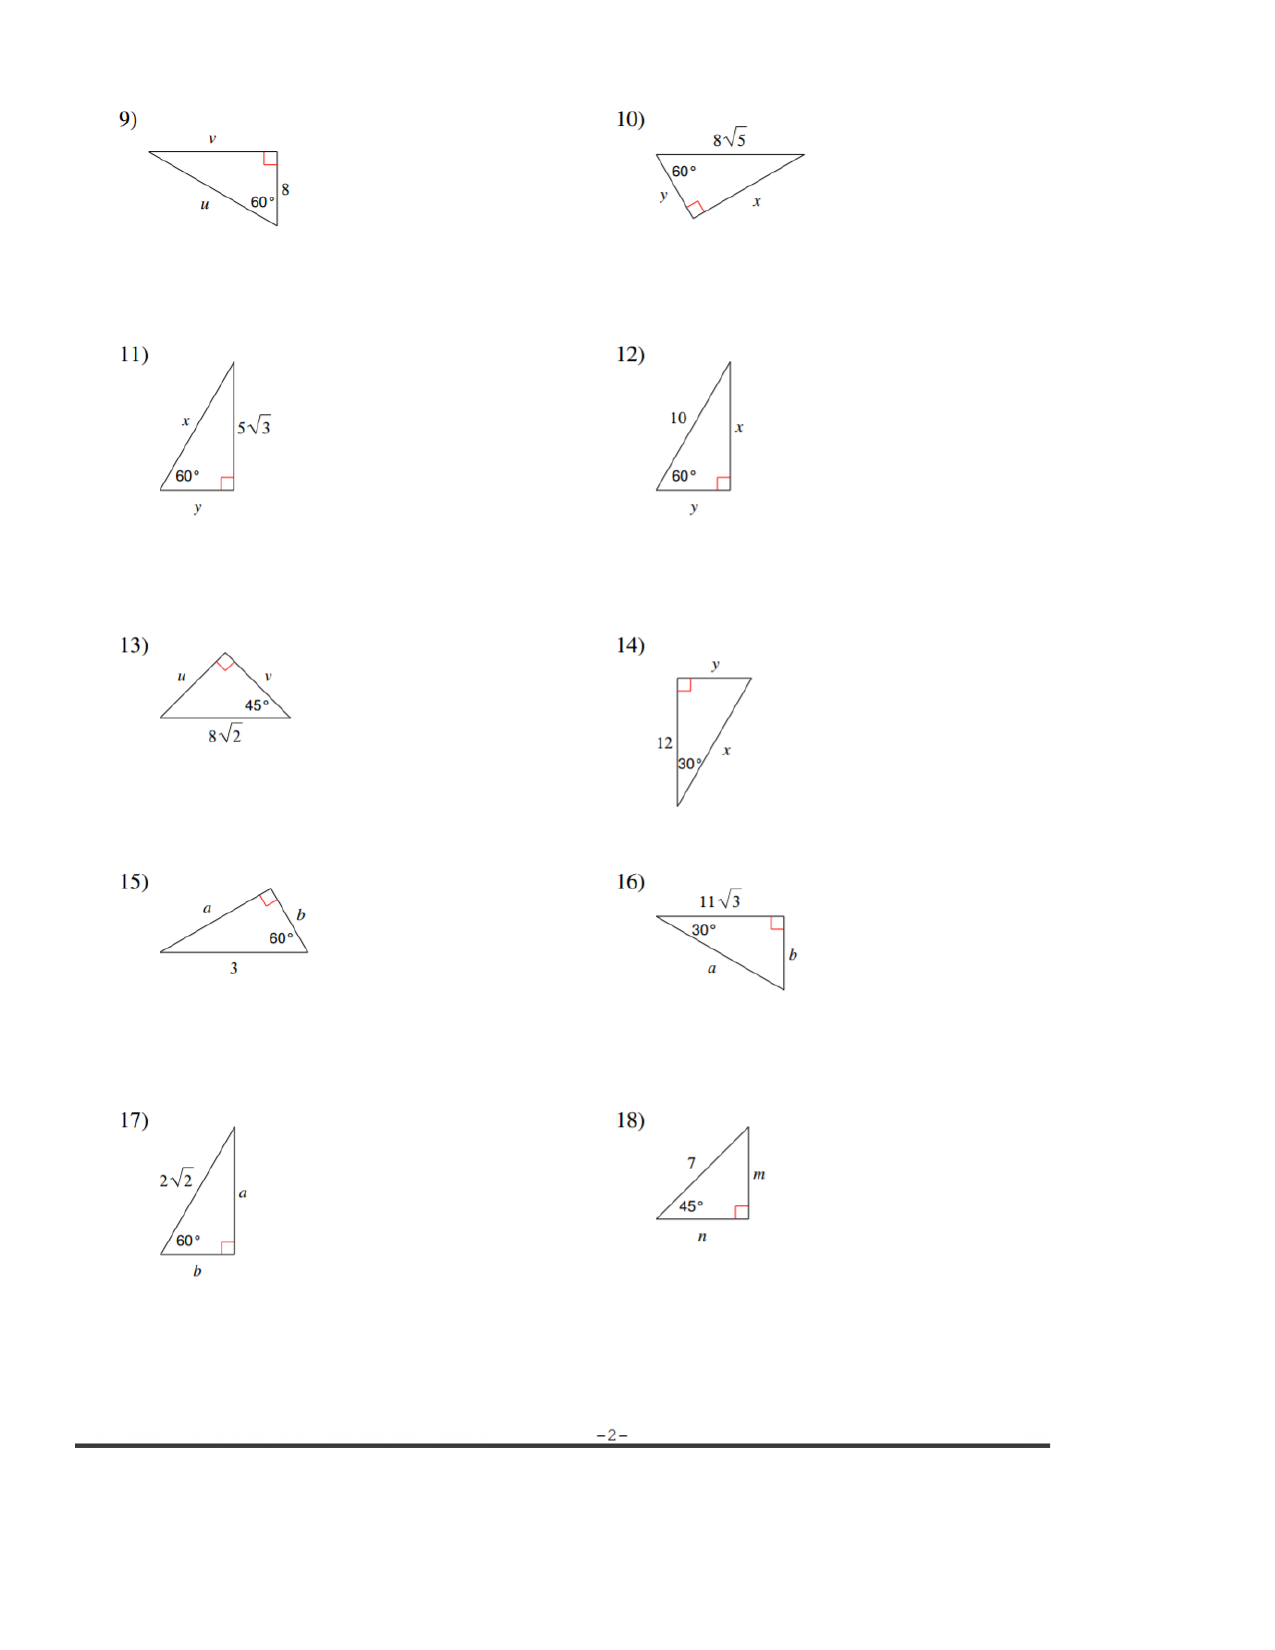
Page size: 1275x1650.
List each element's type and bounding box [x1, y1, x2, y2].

picture [75, 75, 1050, 1448]
